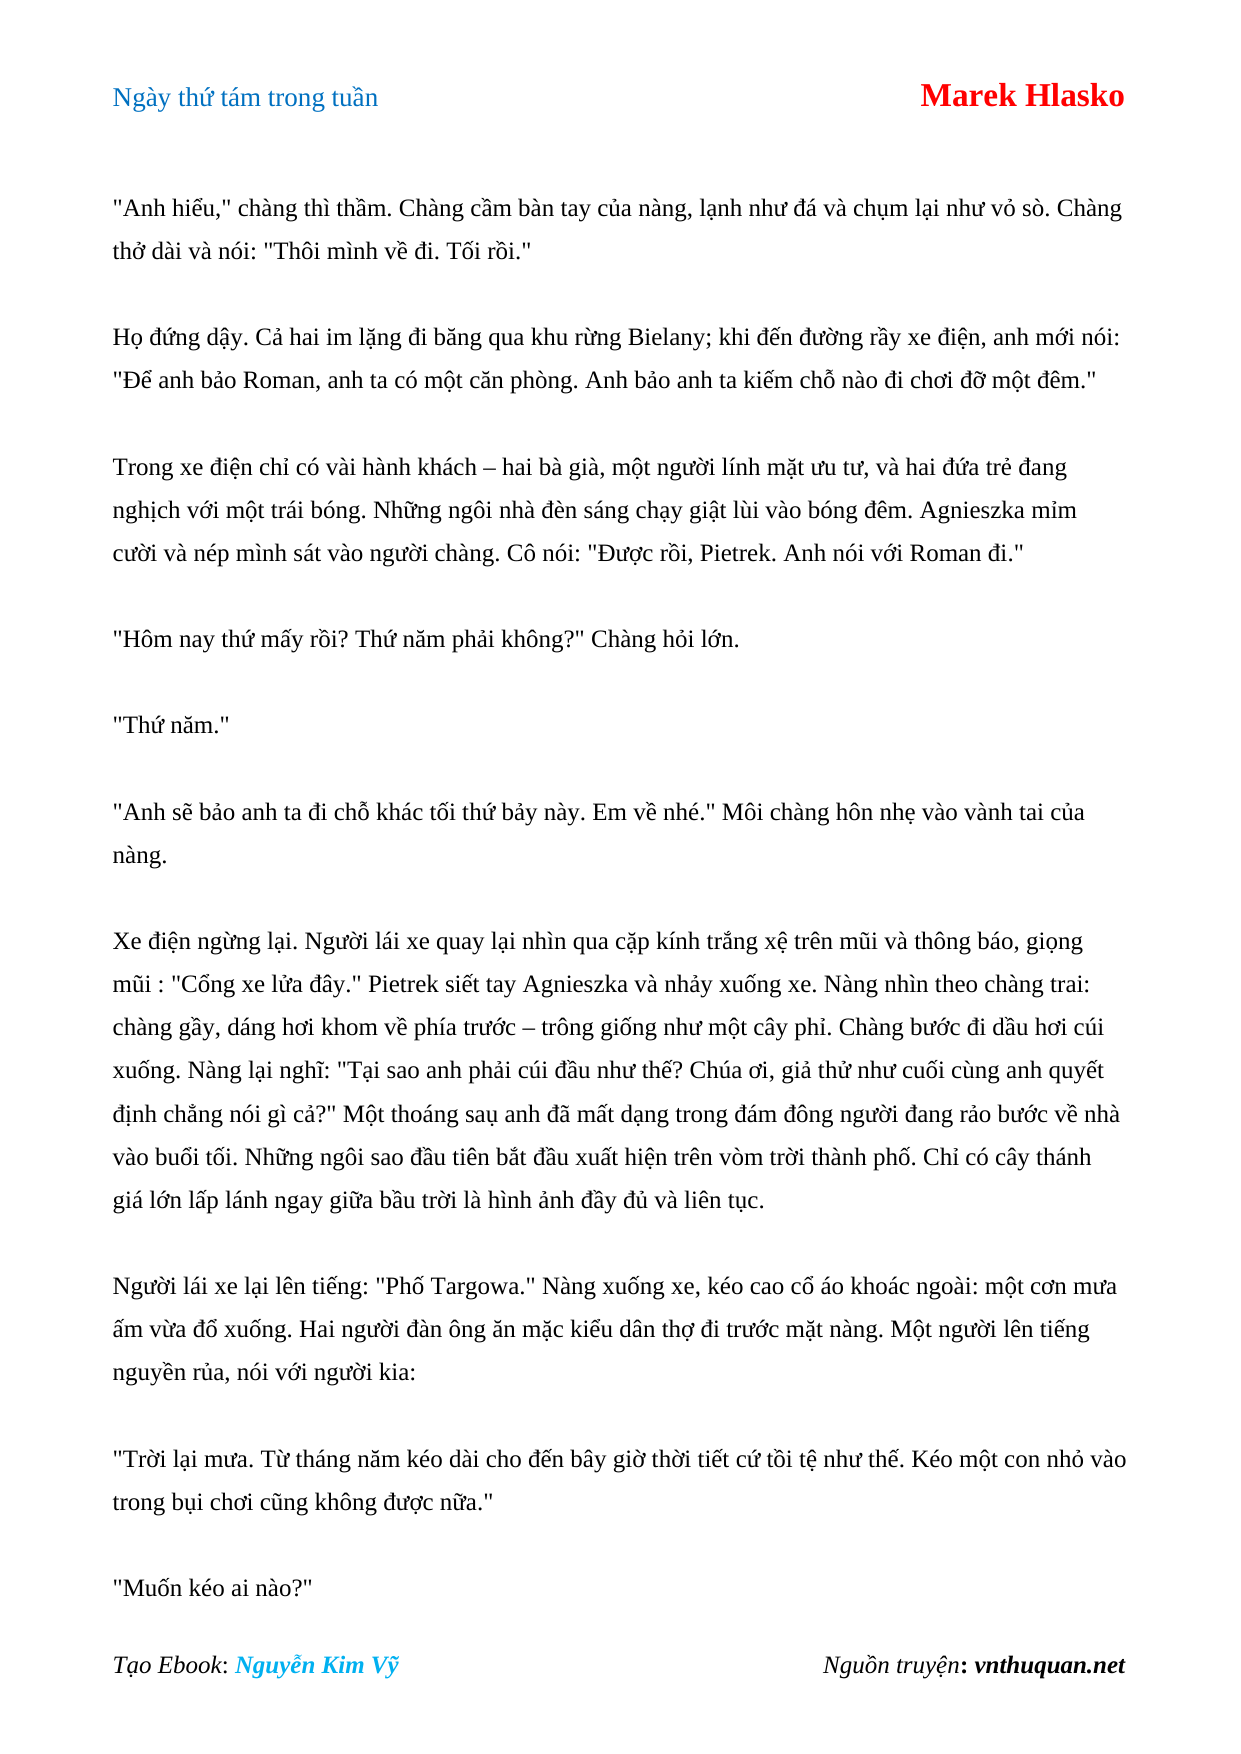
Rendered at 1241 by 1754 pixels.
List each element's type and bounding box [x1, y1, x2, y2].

text [112, 150, 1128, 1602]
